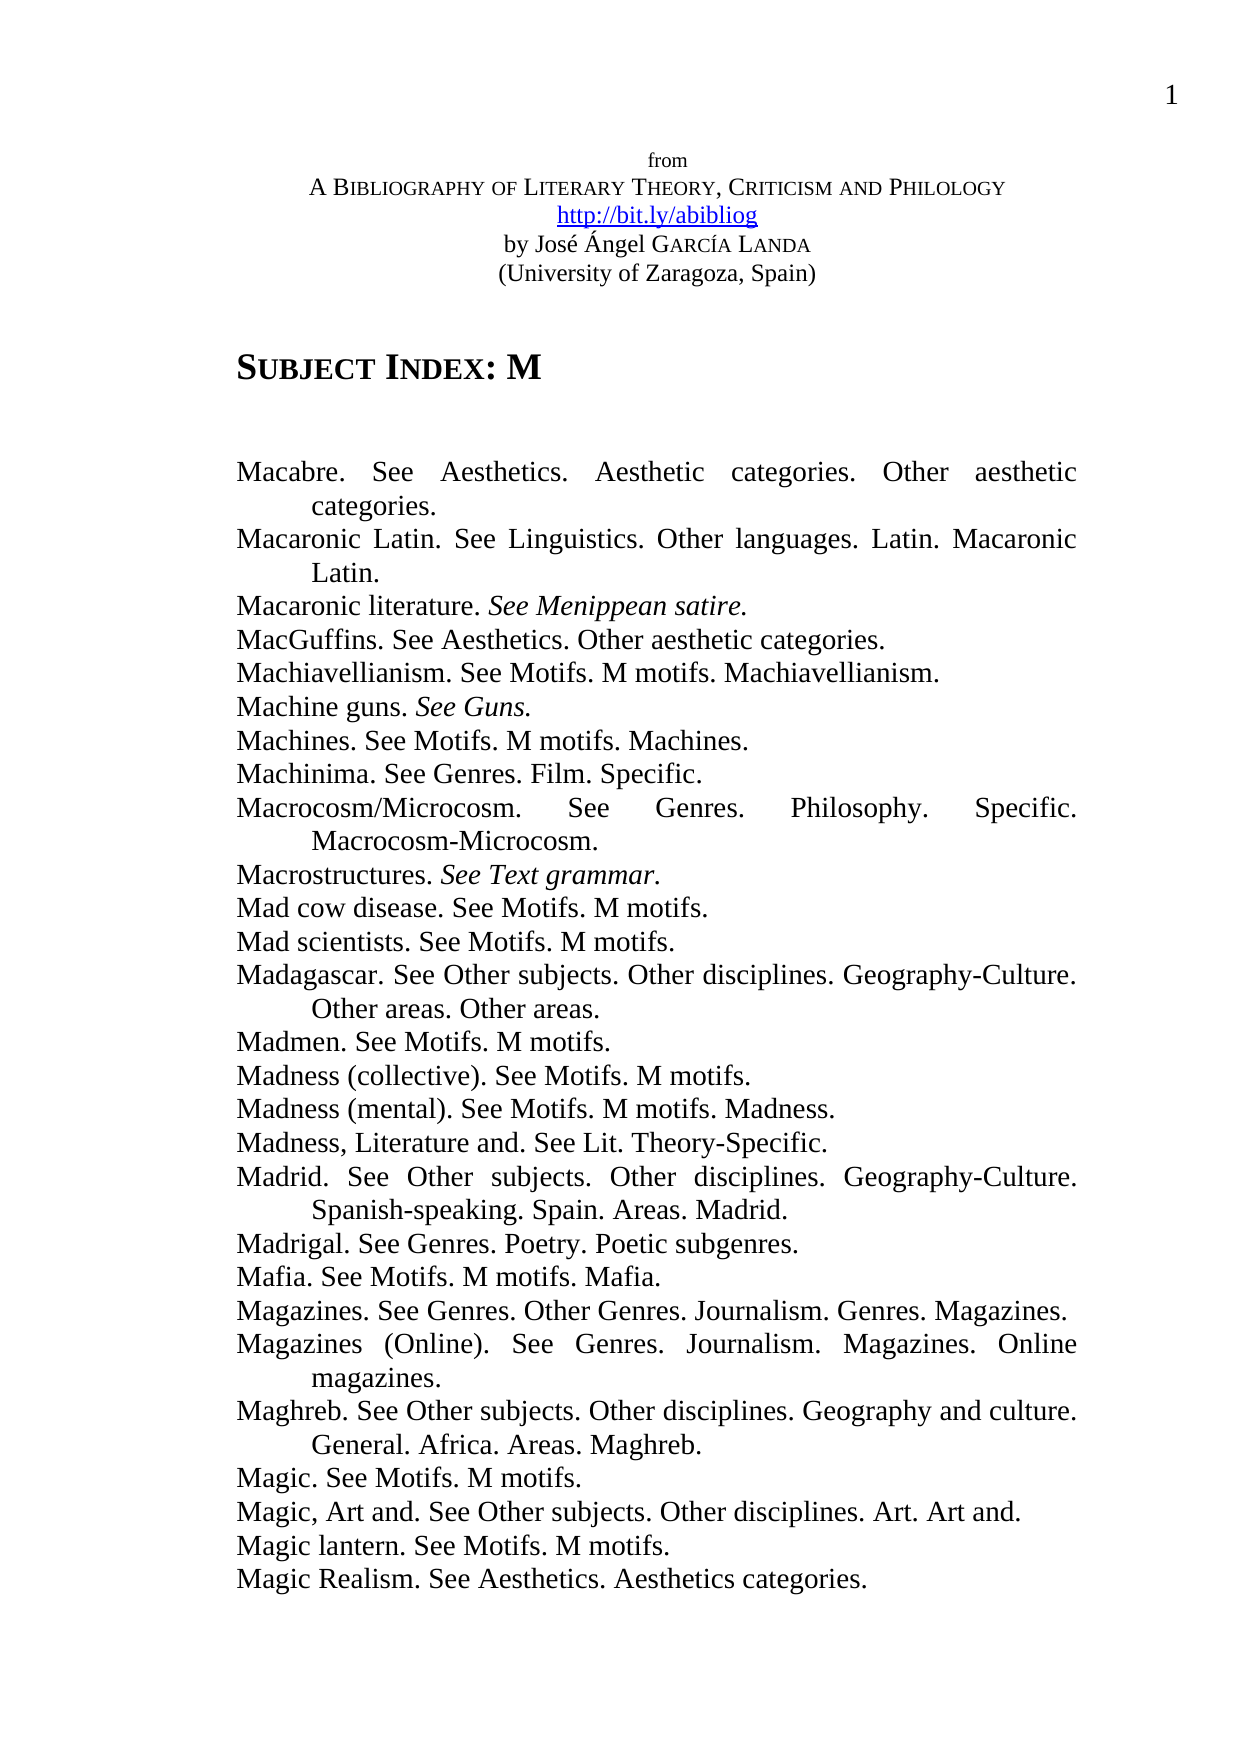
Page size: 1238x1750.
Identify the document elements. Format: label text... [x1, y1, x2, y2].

text Mad cow disease. See Motifs. M motifs. [236, 890, 1078, 924]
text Macabre. See Aesthetics. Aesthetic categories. Other aesthetic categories. [236, 454, 1078, 521]
text Madrigal. See Genres. Poetry. Poetic subgenres. [236, 1226, 1078, 1259]
text A Bibliography of Literary Theory, Criticism and Philology [236, 172, 1078, 200]
text Madrid. See Other subjects. Other disciplines. Geography-Culture. Spanish-speaking. Spain. Areas. Madrid. [236, 1159, 1078, 1226]
text Magic lantern. See Motifs. M motifs. [236, 1528, 1078, 1561]
subtitle Subject Index: M [236, 344, 1078, 387]
text Machinima. See Genres. Film. Specific. [236, 756, 1078, 790]
text by José Ángel García Landa [236, 229, 1078, 258]
text Madmen. See Motifs. M motifs. [236, 1024, 1078, 1058]
text Madagascar. See Other subjects. Other disciplines. Geography-Culture. Other areas. Other areas. [236, 957, 1078, 1024]
text Madness (mental). See Motifs. M motifs. Madness. [236, 1092, 1078, 1125]
text Magic. See Motifs. M motifs. [236, 1461, 1078, 1494]
text Macrostructures. See Text grammar. [236, 857, 1078, 890]
text Mafia. See Motifs. M motifs. Mafia. [236, 1259, 1078, 1293]
text Madness, Literature and. See Lit. Theory-Specific. [236, 1125, 1078, 1159]
text Magic Realism. See Aesthetics. Aesthetics categories. [236, 1561, 1078, 1595]
text http://bit.ly/abibliog [236, 200, 1078, 229]
text Machine guns. See Guns. [236, 689, 1078, 723]
text Magic, Art and. See Other subjects. Other disciplines. Art. Art and. [236, 1494, 1078, 1528]
text (University of Zaragoza, Spain) [236, 258, 1078, 287]
text Maghreb. See Other subjects. Other disciplines. Geography and culture. General. Africa. Areas. Maghreb. [236, 1393, 1078, 1461]
text Magazines. See Genres. Other Genres. Journalism. Genres. Magazines. [236, 1293, 1078, 1326]
text Magazines (Online). See Genres. Journalism. Magazines. Online magazines. [236, 1326, 1078, 1393]
text Machiavellianism. See Motifs. M motifs. Machiavellianism. [236, 656, 1078, 689]
text Macrocosm/Microcosm. See Genres. Philosophy. Specific. Macrocosm-Microcosm. [236, 790, 1078, 857]
text from [236, 148, 1078, 172]
text Macaronic Latin. See Linguistics. Other languages. Latin. Macaronic Latin. [236, 521, 1078, 588]
text Macaronic literature. See Menippean satire. [236, 588, 1078, 622]
text Machines. See Motifs. M motifs. Machines. [236, 723, 1078, 756]
text Mad scientists. See Motifs. M motifs. [236, 924, 1078, 957]
text Madness (collective). See Motifs. M motifs. [236, 1058, 1078, 1092]
text MacGuffins. See Aesthetics. Other aesthetic categories. [236, 622, 1078, 656]
